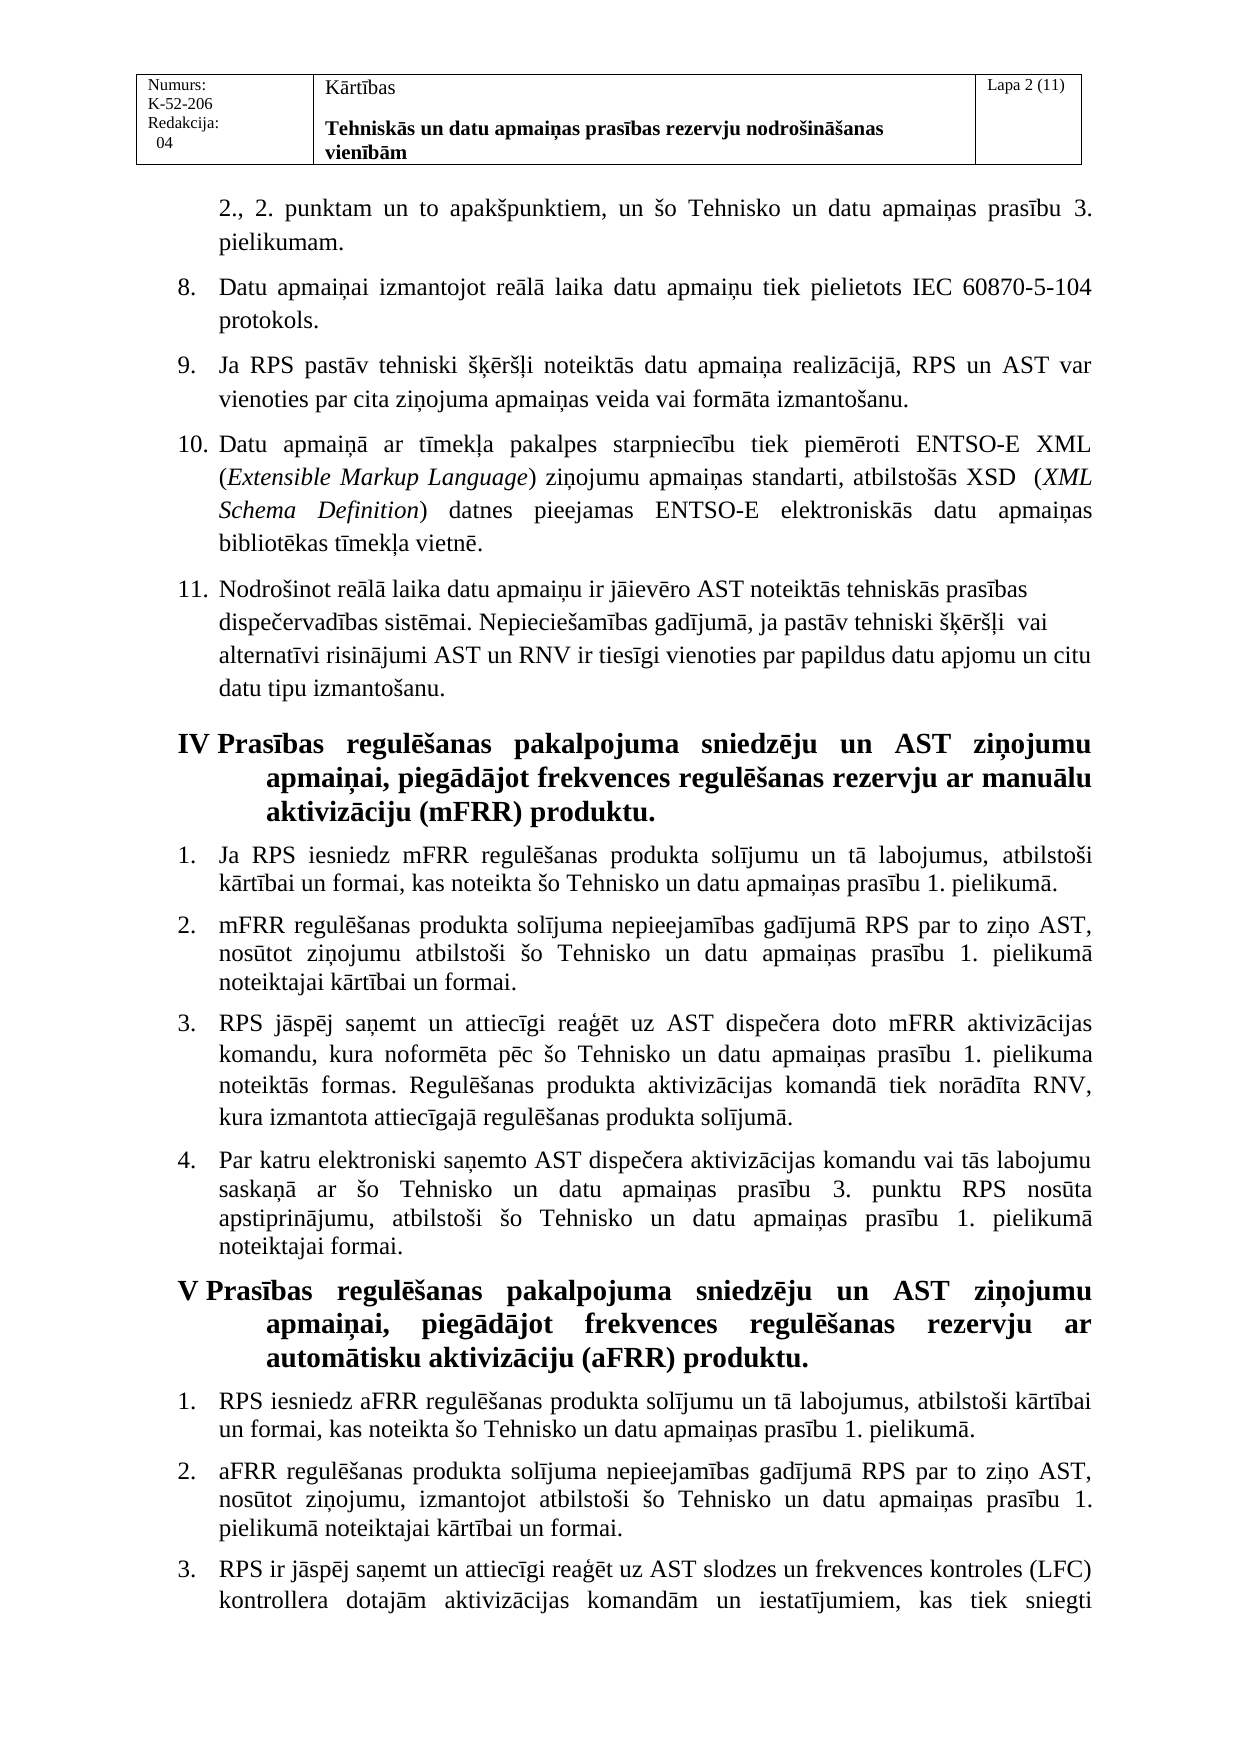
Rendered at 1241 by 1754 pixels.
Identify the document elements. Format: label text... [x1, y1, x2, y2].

list Ja RPS pastāv tehniski šķēršļi noteiktās datu apmaiņa realizācijā, RPS un AST var vienoties par cita ziņojuma apmaiņas veida vai formāta izmantošanu. [177, 351, 1093, 412]
list Datu apmaiņā ar tīmekļa pakalpes starpniecību tiek piemēroti ENTSO-E XML (Extensible Markup Language) ziņojumu apmaiņas standarti, atbilstošās XSD (XML Schema Definition) datnes pieejamas ENTSO-E elektroniskās datu apmaiņas bibliotēkas tīmekļa vietnē. [177, 429, 1093, 557]
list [177, 193, 1093, 255]
list Par katru elektroniski saņemto AST dispečera aktivizācijas komandu vai tās labojumu saskaņā ar šo Tehnisko un datu apmaiņas prasību 17. punktu RPS nosūta apstiprinājumu, atbilstoši šo Tehnisko un datu apmaiņas prasību 1. pielikumā noteiktajai formai. [177, 1145, 1093, 1260]
list Prasības regulēšanas pakalpojuma sniedzēju un AST ziņojumu apmaiņai, piegādājot frekvences regulēšanas rezervju ar manuālu aktivizāciju (mFRR) produktu. [177, 727, 1093, 827]
list RPS iesniedz aFRR regulēšanas produkta solījumu un tā labojumus, atbilstoši kārtībai un formai, kas noteikta šo Tehnisko un datu apmaiņas prasību 1. pielikumā. [177, 1386, 1093, 1443]
list Prasības regulēšanas pakalpojuma sniedzēju un AST ziņojumu apmaiņai, piegādājot frekvences regulēšanas rezervju ar automātisku aktivizāciju (aFRR) produktu. [177, 1273, 1093, 1373]
list Ja RPS iesniedz mFRR regulēšanas produkta solījumu un tā labojumus, atbilstoši kārtībai un formai, kas noteikta šo Tehnisko un datu apmaiņas prasību 1. pielikumā. [177, 840, 1093, 897]
list mFRR regulēšanas produkta solījuma nepieejamības gadījumā RPS par to ziņo AST, nosūtot ziņojumu atbilstoši šo Tehnisko un datu apmaiņas prasību 1. pielikumā noteiktajai kārtībai un formai. [177, 910, 1093, 996]
list Nodrošinot reālā laika datu apmaiņu ir jāievēro AST noteiktās tehniskās prasības dispečervadības sistēmai. Nepieciešamības gadījumā, ja pastāv tehniski šķēršļi vai alternatīvi risinājumi AST un RNV ir tiesīgi vienoties par papildus datu apjomu un citu datu tipu izmantošanu. [177, 574, 1093, 702]
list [177, 1554, 1093, 1614]
list RPS jāspēj saņemt un attiecīgi reaģēt uz AST dispečera doto mFRR aktivizācijas komandu, kura noformēta pēc šo Tehnisko un datu apmaiņas prasību 1. pielikuma noteiktās formas. Regulēšanas produkta aktivizācijas komandā tiek norādīta RNV, kura izmantota attiecīgajā regulēšanas produkta solījumā. [177, 1008, 1093, 1130]
list aFRR regulēšanas produkta solījuma nepieejamības gadījumā RPS par to ziņo AST, nosūtot ziņojumu, izmantojot atbilstoši šo Tehnisko un datu apmaiņas prasību 1. pielikumā noteiktajai kārtībai un formai. [177, 1456, 1093, 1542]
list Datu apmaiņai izmantojot reālā laika datu apmaiņu tiek pielietots IEC 60870-5-104 protokols. [177, 272, 1093, 334]
